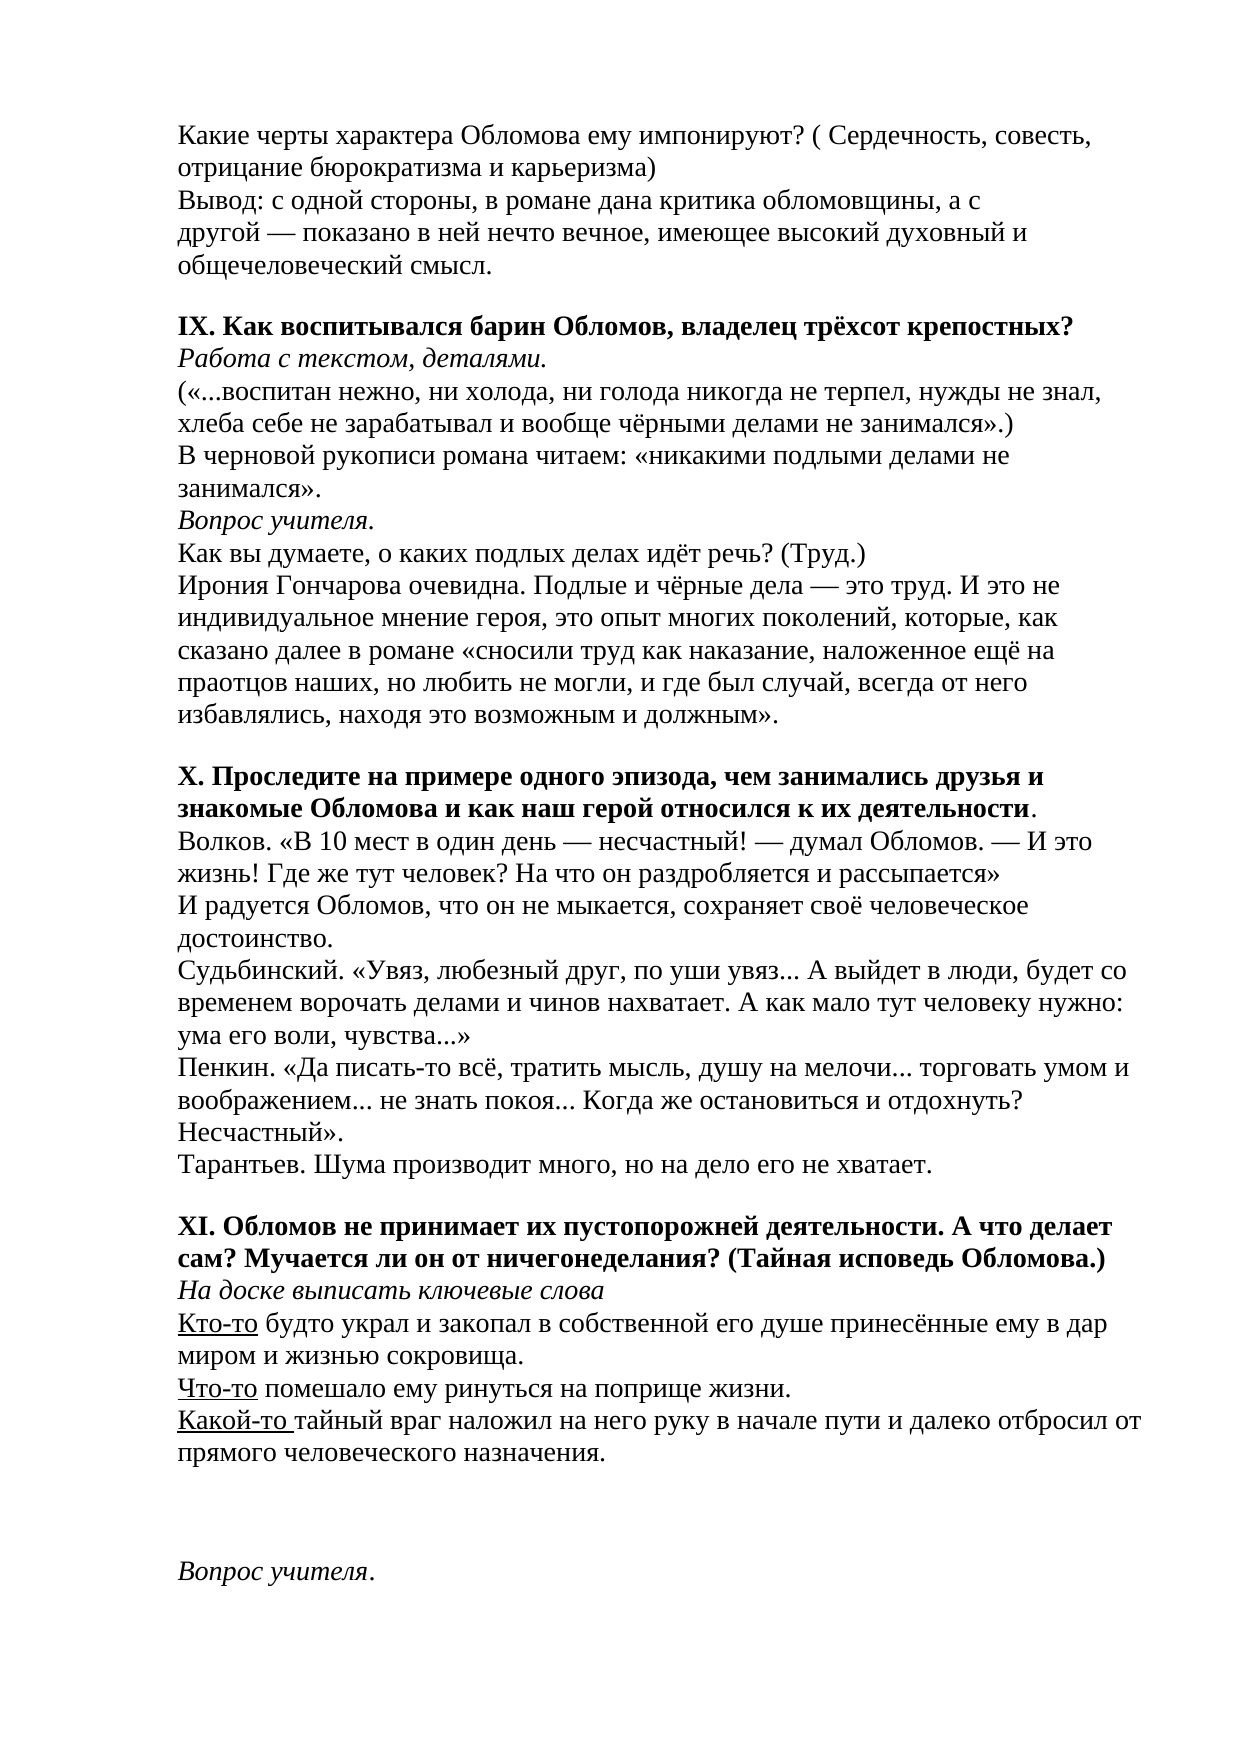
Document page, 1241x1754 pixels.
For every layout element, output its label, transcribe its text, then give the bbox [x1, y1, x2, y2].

text Пенкин. «Да писать-то всё, тратить мысль, душу на мелочи... торговать умом и воображением... не знать покоя... Когда же остановиться и отдохнуть? Несчастный». [177, 1050, 1152, 1147]
text Вопрос учителя. [177, 1554, 1152, 1586]
text Работа с текстом, деталями. [177, 341, 1152, 374]
text Судьбинский. «Увяз, любезный друг, по уши увяз... А выйдет в люди, будет со временем ворочать делами и чинов нахватает. А как мало тут человеку нужно: ума его воли, чувства...» [177, 953, 1152, 1050]
text Ирония Гончарова очевидна. Подлые и чёрные дела — это труд. И это не индивидуальное мнение героя, это опыт многих поколений, которые, как сказано далее в романе «сносили труд как наказание, наложенное ещё на праотцов наших, но любить не могли, и где был случай, всегда от него избавлялись, находя это возможным и должным». [177, 568, 1152, 730]
text XI. Обломов не принимает их пустопорожней деятельности. А что делает сам? Мучается ли он от ничегонеделания? (Тайная исповедь Обломова.) [177, 1209, 1152, 1273]
text Тарантьев. Шума производит много, но на дело его не хватает. [177, 1147, 1152, 1180]
text Как вы думаете, о каких подлых делах идёт речь? (Труд.) [177, 536, 1152, 568]
text («...воспитан нежно, ни холода, ни голода никогда не терпел, нужды не знал, хлеба себе не зарабатывал и вообще чёрными делами не занимался».) [177, 374, 1152, 438]
text Какой-то тайный враг наложил на него руку в начале пути и далеко отбросил от прямого человеческого назначения. [177, 1403, 1152, 1468]
text Волков. «В 10 мест в один день — несчастный! — думал Обломов. — И это жизнь! Где же тут человек? На что он раздробляется и рассыпается» [177, 823, 1152, 888]
text Что-то помешало ему ринуться на поприще жизни. [177, 1371, 1152, 1403]
text Какие черты характера Обломова ему импонируют? ( Сердечность, совесть, отрицание бюрократизма и карьеризма) [177, 118, 1152, 183]
text Кто-то будто украл и закопал в собственной его душе принесённые ему в дар миром и жизнью сокровища. [177, 1306, 1152, 1371]
text На доске выписать ключевые слова [177, 1273, 1152, 1306]
text X. Проследите на примере одного эпизода, чем занимались друзья и знакомые Обломова и как наш герой относился к их деятельности. [177, 759, 1152, 823]
text Вопрос учителя. [177, 503, 1152, 536]
text IX. Как воспитывался барин Обломов, владелец трёхсот крепостных? [177, 309, 1152, 341]
text В черновой рукописи романа читаем: «никакими подлыми делами не занимался». [177, 438, 1152, 503]
text Вывод: с одной стороны, в романе дана критика обломовщины, а с [177, 183, 1152, 215]
text И радуется Обломов, что он не мыкается, сохраняет своё человеческое достоинство. [177, 888, 1152, 953]
text другой — показано в ней нечто вечное, имеющее высокий духовный и общечеловеческий смысл. [177, 215, 1152, 280]
